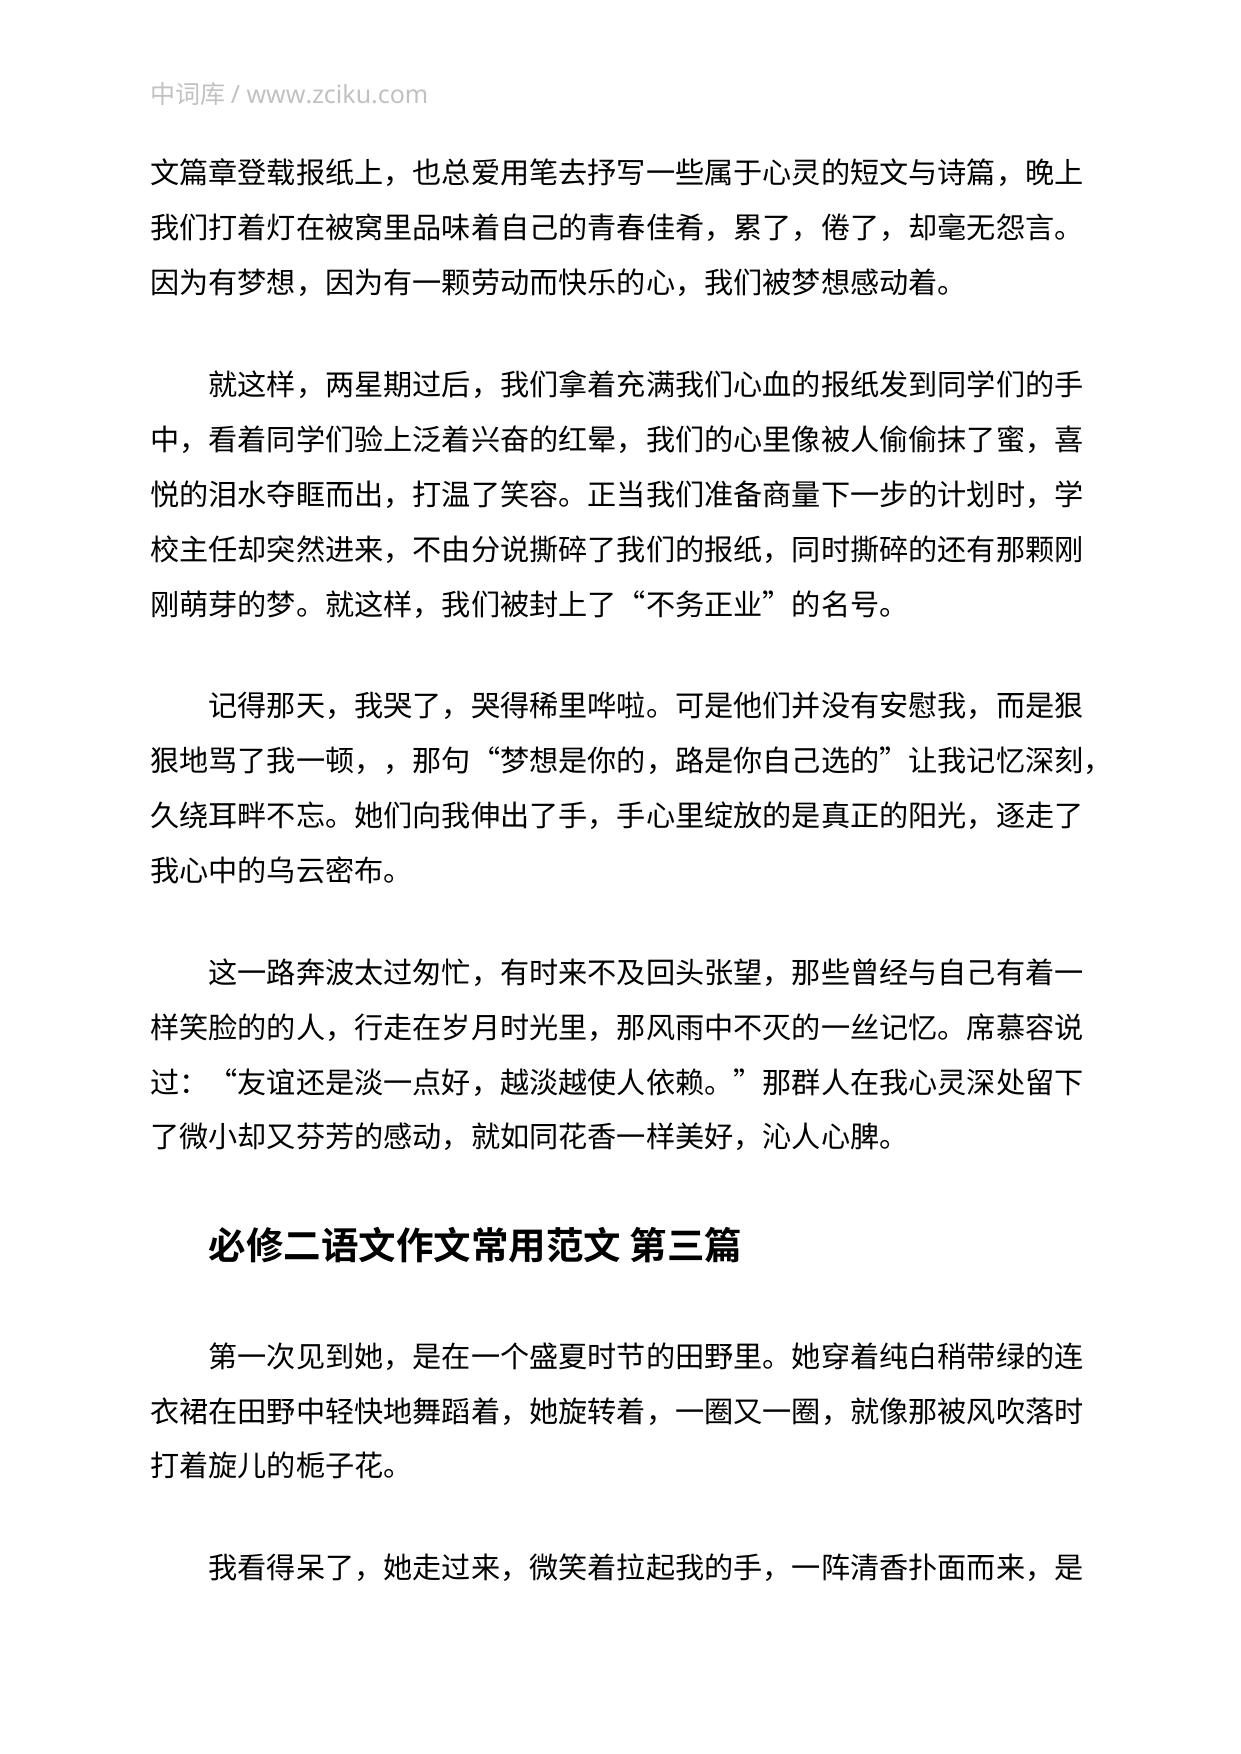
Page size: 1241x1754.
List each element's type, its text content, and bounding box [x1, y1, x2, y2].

text 就这样，两星期过后，我们拿着充满我们心血的报纸发到同学们的手中，看着同学们验上泛着兴奋的红晕，我们的心里像被人偷偷抹了蜜，喜悦的泪水夺眶而出，打温了笑容。正当我们准备商量下一步的计划时，学校主任却突然进来，不由分说撕碎了我们的报纸，同时撕碎的还有那颗刚刚萌芽的梦。就这样，我们被封上了“不务正业”的名号。 [150, 362, 1090, 623]
text 必修二语文作文常用范文 第三篇 [150, 1216, 1090, 1270]
text 第一次见到她，是在一个盛夏时节的田野里。她穿着纯白稍带绿的连衣裙在田野中轻快地舞蹈着，她旋转着，一圈又一圈，就像那被风吹落时打着旋儿的栀子花。 [150, 1333, 1090, 1485]
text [150, 1545, 1090, 1587]
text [150, 150, 1090, 302]
text 记得那天，我哭了，哭得稀里哗啦。可是他们并没有安慰我，而是狠狠地骂了我一顿，，那句“梦想是你的，路是你自己选的”让我记忆深刻，久绕耳畔不忘。她们向我伸出了手，手心里绽放的是真正的阳光，逐走了我心中的乌云密布。 [150, 683, 1090, 890]
text 这一路奔波太过匆忙，有时来不及回头张望，那些曾经与自己有着一样笑脸的的人，行走在岁月时光里，那风雨中不灭的一丝记忆。席慕容说过：“友谊还是淡一点好，越淡越使人依赖。”那群人在我心灵深处留下了微小却又芬芳的感动，就如同花香一样美好，沁人心脾。 [150, 949, 1090, 1156]
